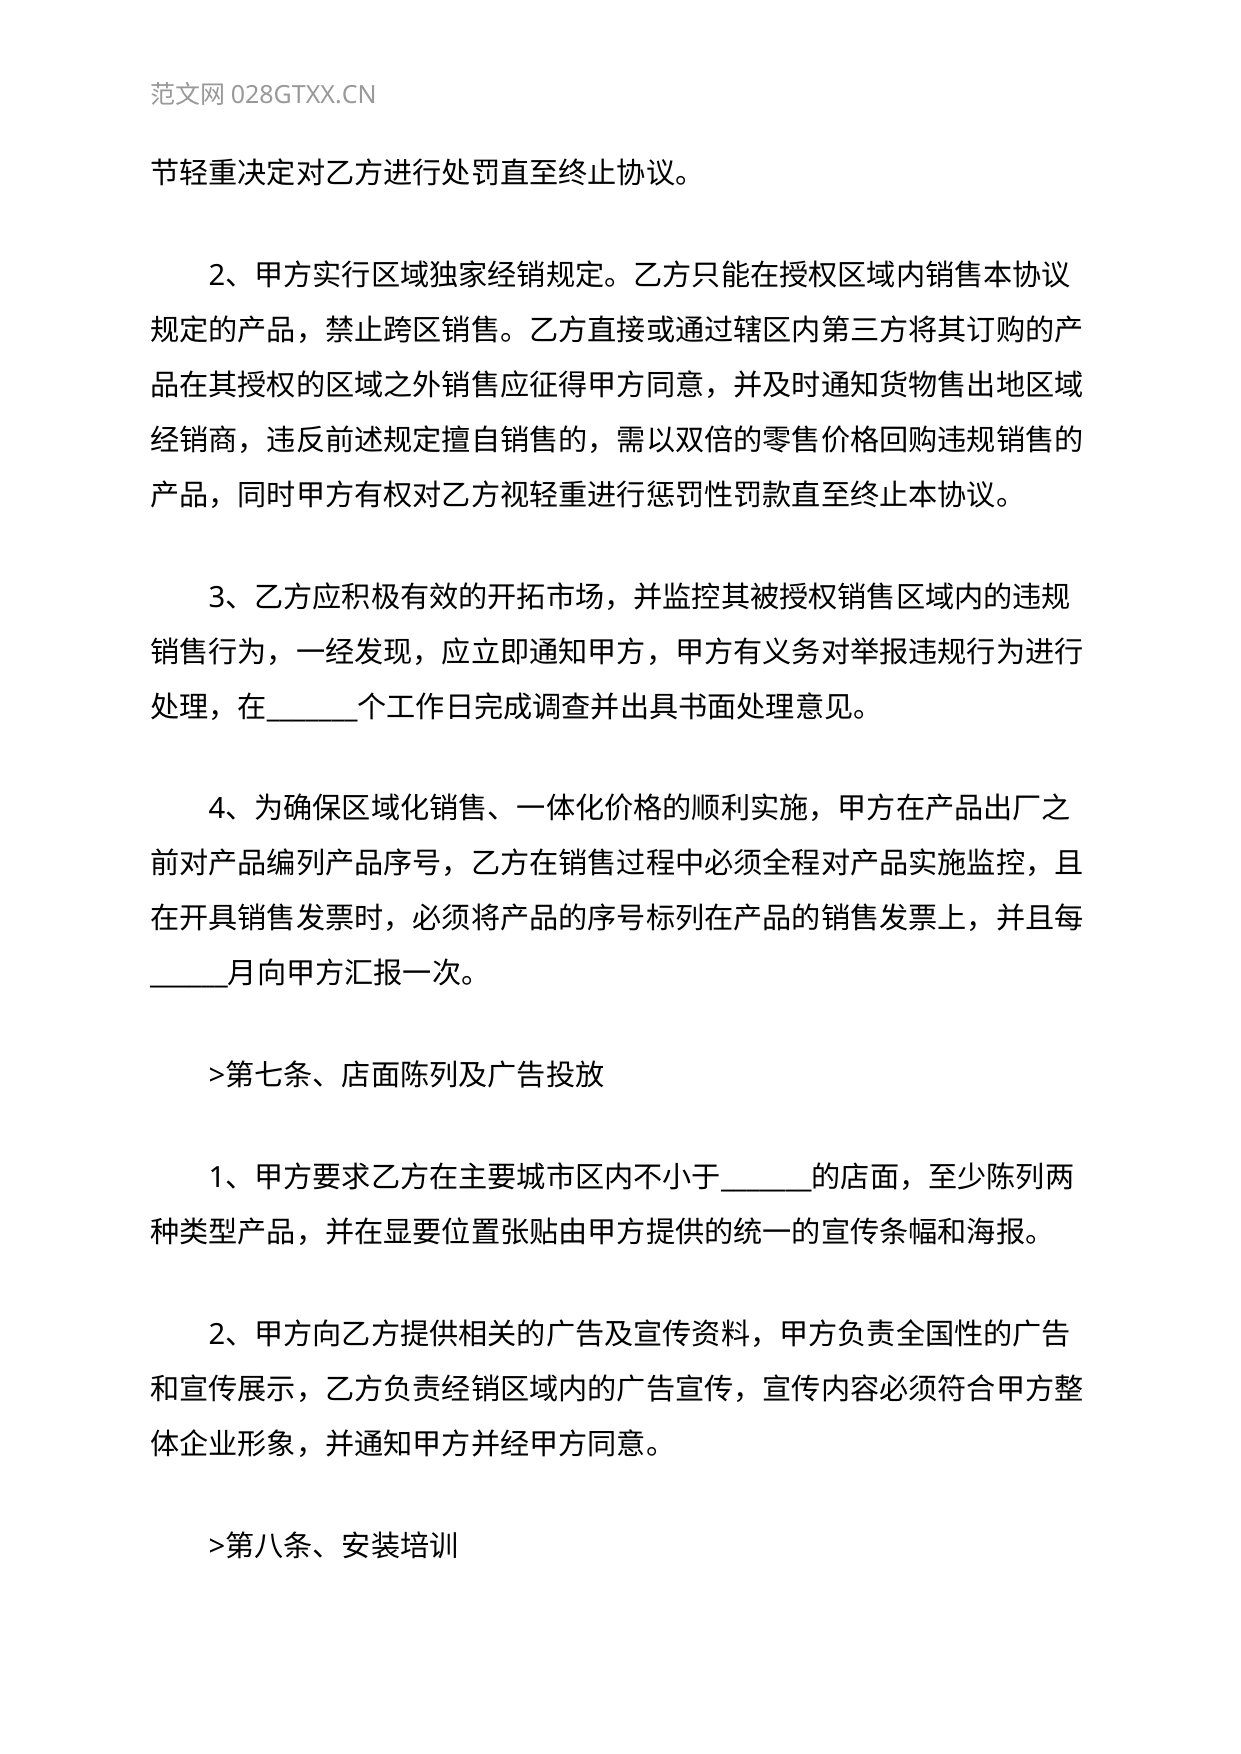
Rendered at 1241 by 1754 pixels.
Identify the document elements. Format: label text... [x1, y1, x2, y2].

text 4、为确保区域化销售、一体化价格的顺利实施，甲方在产品出厂之前对产品编列产品序号，乙方在销售过程中必须全程对产品实施监控，且在开具销售发票时，必须将产品的序号标列在产品的销售发票上，并且每______月向甲方汇报一次。 [150, 785, 1090, 992]
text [150, 150, 1090, 192]
text >第八条、安装培训 [150, 1522, 1090, 1565]
text 2、甲方向乙方提供相关的广告及宣传资料，甲方负责全国性的广告和宣传展示，乙方负责经销区域内的广告宣传，宣传内容必须符合甲方整体企业形象，并通知甲方并经甲方同意。 [150, 1311, 1090, 1463]
text 3、乙方应积极有效的开拓市场，并监控其被授权销售区域内的违规销售行为，一经发现，应立即通知甲方，甲方有义务对举报违规行为进行处理，在_______个工作日完成调查并出具书面处理意见。 [150, 573, 1090, 726]
text 1、甲方要求乙方在主要城市区内不小于_______的店面，至少陈列两种类型产品，并在显要位置张贴由甲方提供的统一的宣传条幅和海报。 [150, 1154, 1090, 1251]
text 2、甲方实行区域独家经销规定。乙方只能在授权区域内销售本协议规定的产品，禁止跨区销售。乙方直接或通过辖区内第三方将其订购的产品在其授权的区域之外销售应征得甲方同意，并及时通知货物售出地区域经销商，违反前述规定擅自销售的，需以双倍的零售价格回购违规销售的产品，同时甲方有权对乙方视轻重进行惩罚性罚款直至终止本协议。 [150, 252, 1090, 514]
text >第七条、店面陈列及广告投放 [150, 1052, 1090, 1094]
